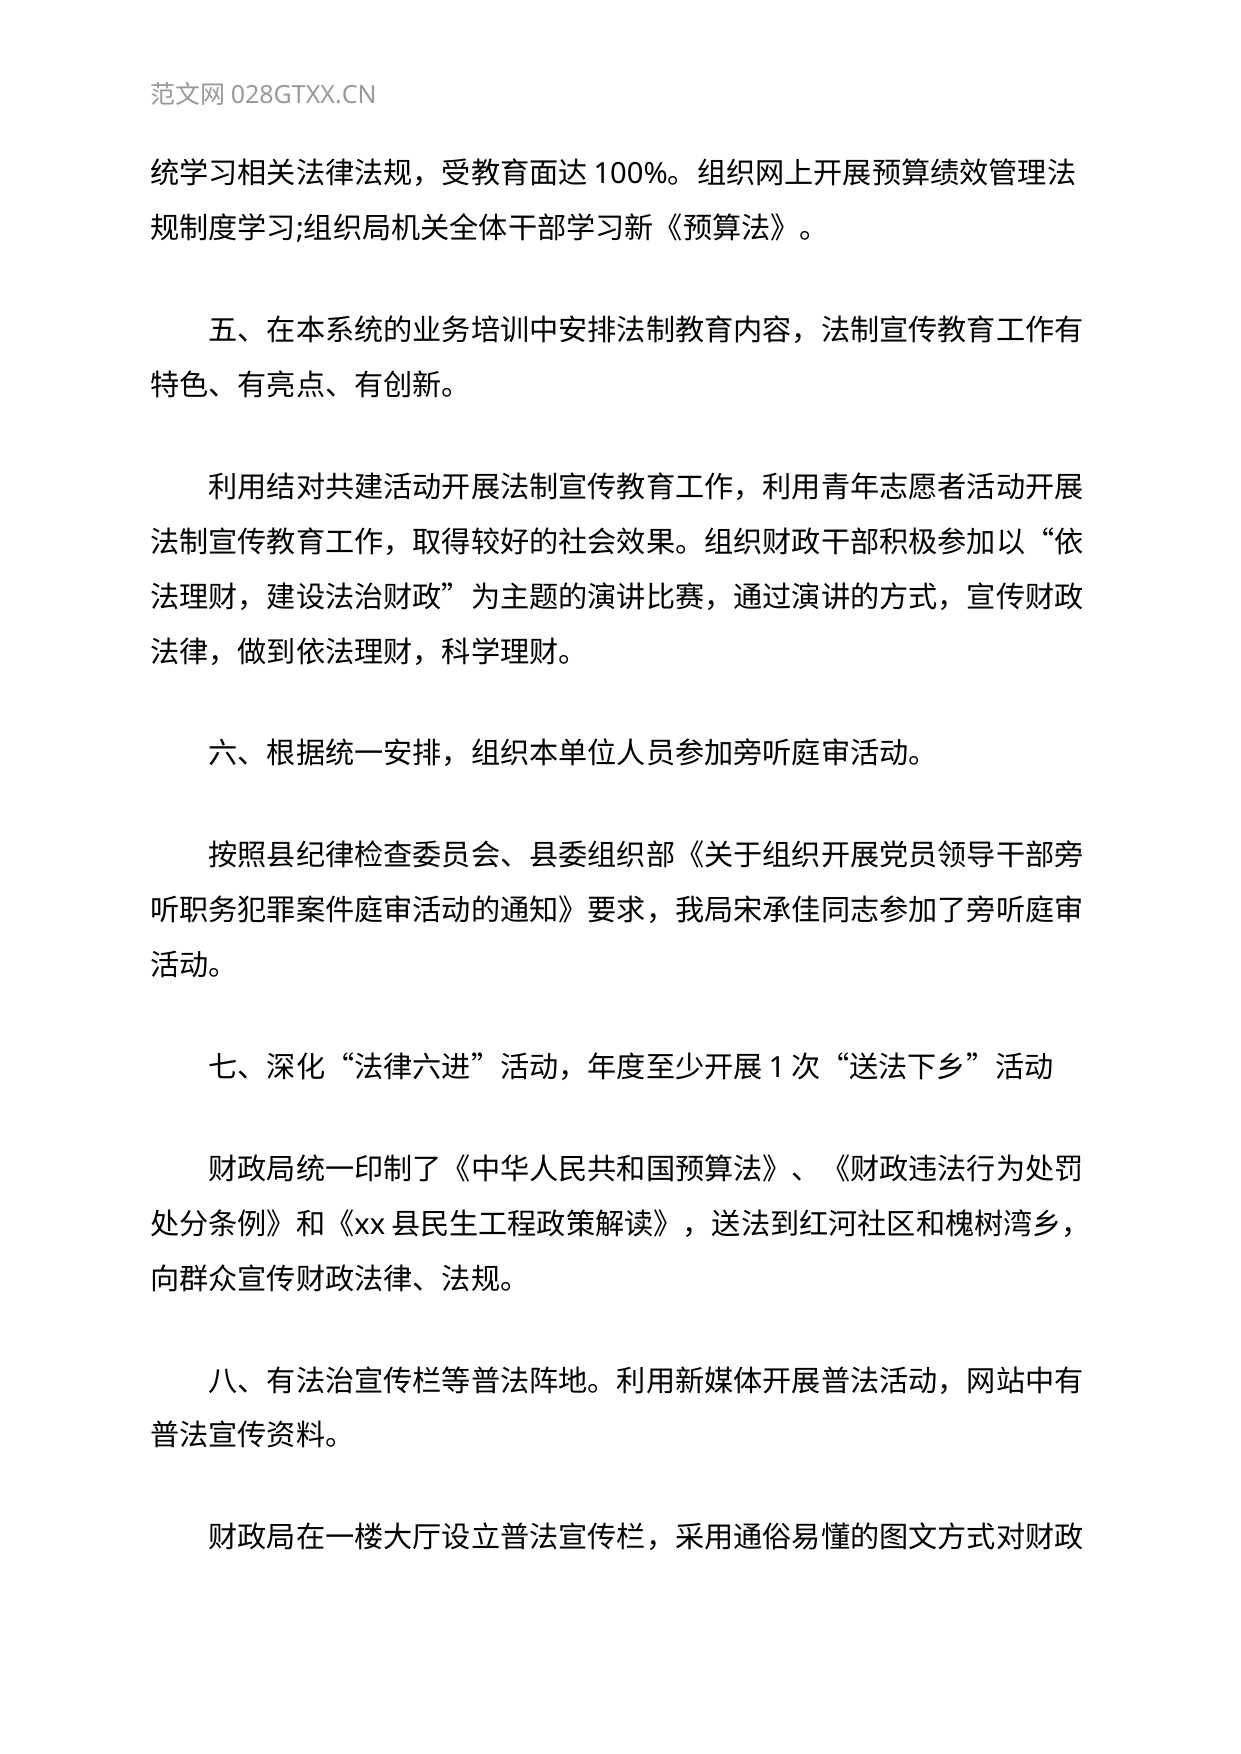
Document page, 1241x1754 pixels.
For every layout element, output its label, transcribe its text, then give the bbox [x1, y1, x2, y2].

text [150, 1514, 1090, 1556]
text 利用结对共建活动开展法制宣传教育工作，利用青年志愿者活动开展法制宣传教育工作，取得较好的社会效果。组织财政干部积极参加以“依法理财，建设法治财政”为主题的演讲比赛，通过演讲的方式，宣传财政法律，做到依法理财，科学理财。 [150, 464, 1090, 671]
text 财政局统一印制了《中华人民共和国预算法》、《财政违法行为处罚处分条例》和《xx县民生工程政策解读》，送法到红河社区和槐树湾乡，向群众宣传财政法律、法规。 [150, 1145, 1090, 1298]
text 七、深化“法律六进”活动，年度至少开展1次“送法下乡”活动 [150, 1043, 1090, 1086]
text 按照县纪律检查委员会、县委组织部《关于组织开展党员领导干部旁听职务犯罪案件庭审活动的通知》要求，我局宋承佳同志参加了旁听庭审活动。 [150, 832, 1090, 984]
text 八、有法治宣传栏等普法阵地。利用新媒体开展普法活动，网站中有普法宣传资料。 [150, 1357, 1090, 1454]
text 六、根据统一安排，组织本单位人员参加旁听庭审活动。 [150, 730, 1090, 772]
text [150, 150, 1090, 247]
text 五、在本系统的业务培训中安排法制教育内容，法制宣传教育工作有特色、有亮点、有创新。 [150, 307, 1090, 404]
